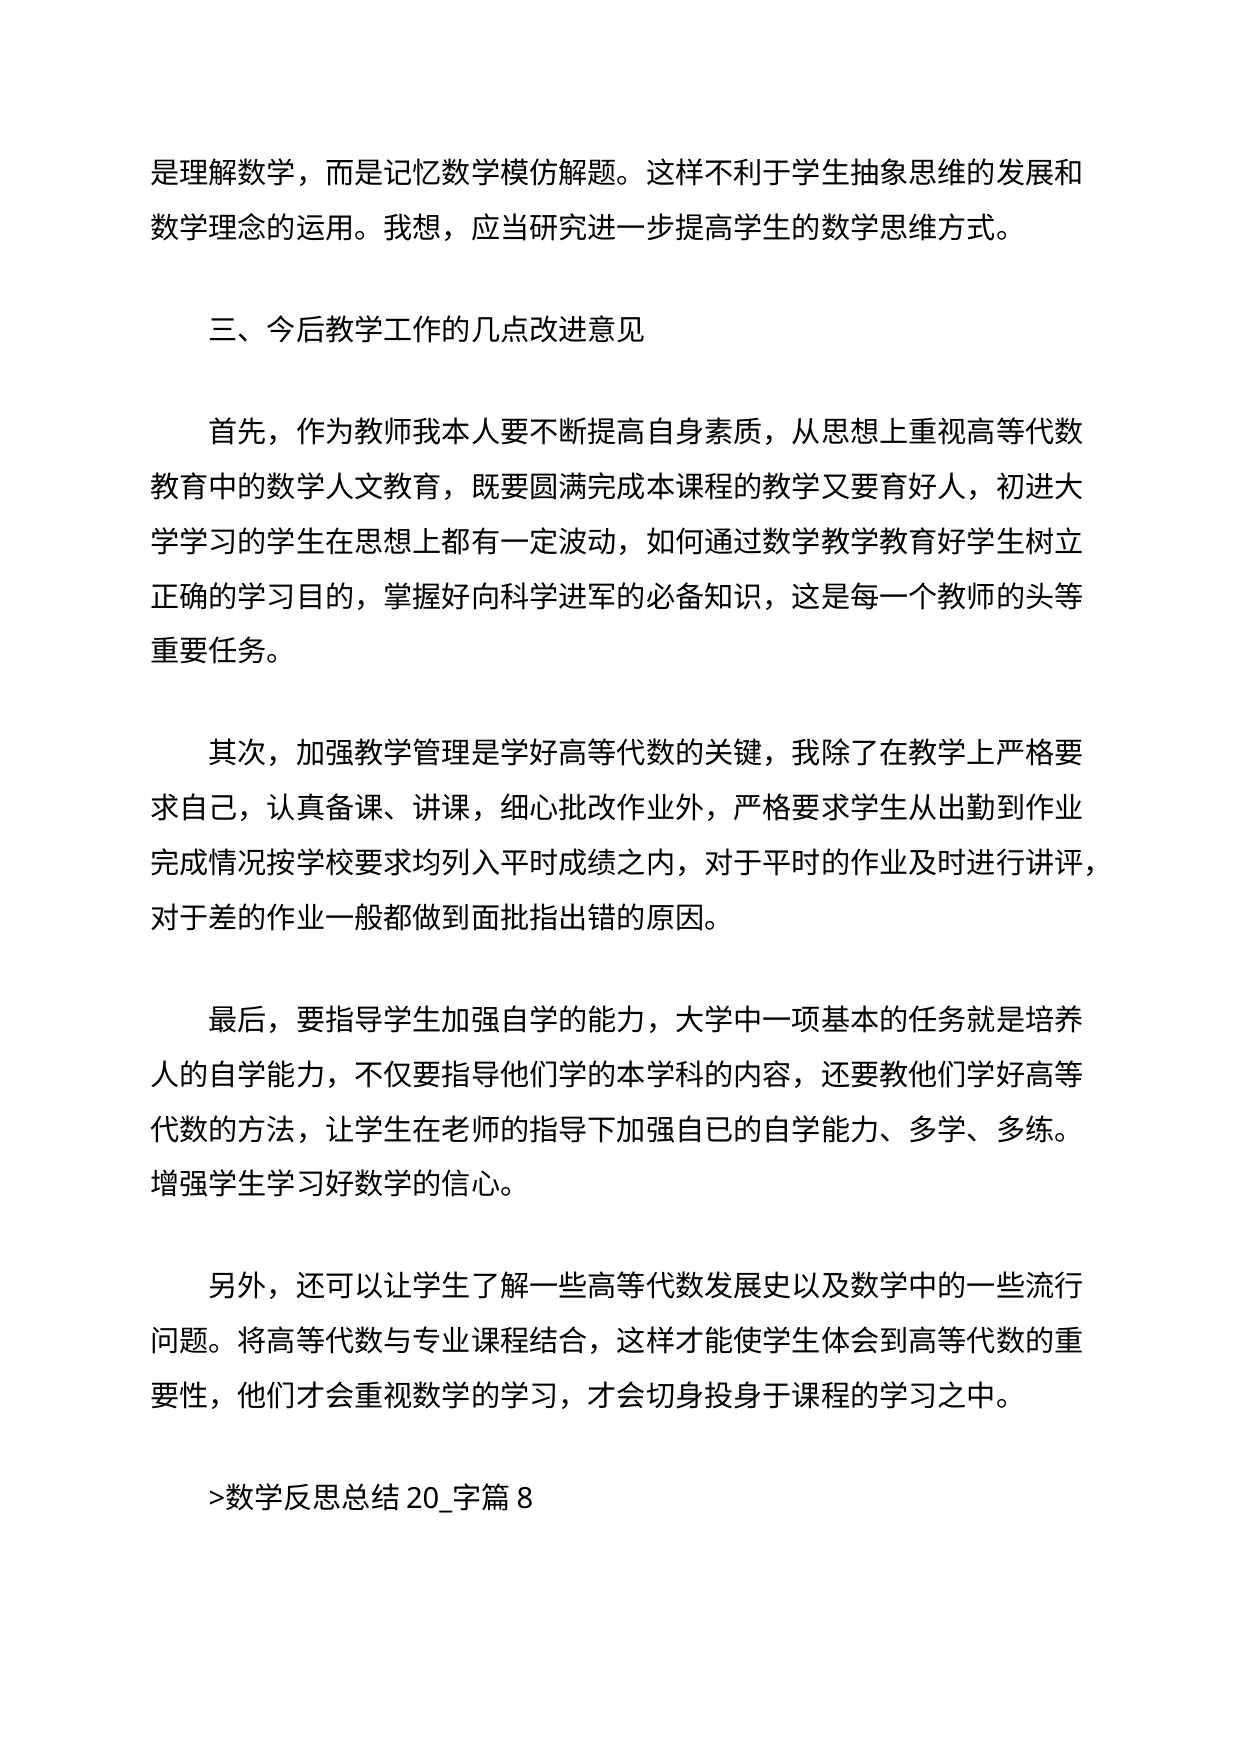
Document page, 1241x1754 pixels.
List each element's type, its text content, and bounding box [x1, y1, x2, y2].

text >数学反思总结20_字篇8 [150, 1474, 1090, 1517]
text 三、今后教学工作的几点改进意见 [150, 307, 1090, 349]
text 其次，加强教学管理是学好高等代数的关键，我除了在教学上严格要求自己，认真备课、讲课，细心批改作业外，严格要求学生从出勤到作业完成情况按学校要求均列入平时成绩之内，对于平时的作业及时进行讲评，对于差的作业一般都做到面批指出错的原因。 [150, 730, 1090, 937]
text 首先，作为教师我本人要不断提高自身素质，从思想上重视高等代数教育中的数学人文教育，既要圆满完成本课程的教学又要育好人，初进大学学习的学生在思想上都有一定波动，如何通过数学教学教育好学生树立正确的学习目的，掌握好向科学进军的必备知识，这是每一个教师的头等重要任务。 [150, 408, 1090, 670]
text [150, 150, 1090, 247]
text 最后，要指导学生加强自学的能力，大学中一项基本的任务就是培养人的自学能力，不仅要指导他们学的本学科的内容，还要教他们学好高等代数的方法，让学生在老师的指导下加强自已的自学能力、多学、多练。增强学生学习好数学的信心。 [150, 996, 1090, 1203]
text 另外，还可以让学生了解一些高等代数发展史以及数学中的一些流行问题。将高等代数与专业课程结合，这样才能使学生体会到高等代数的重要性，他们才会重视数学的学习，才会切身投身于课程的学习之中。 [150, 1263, 1090, 1415]
